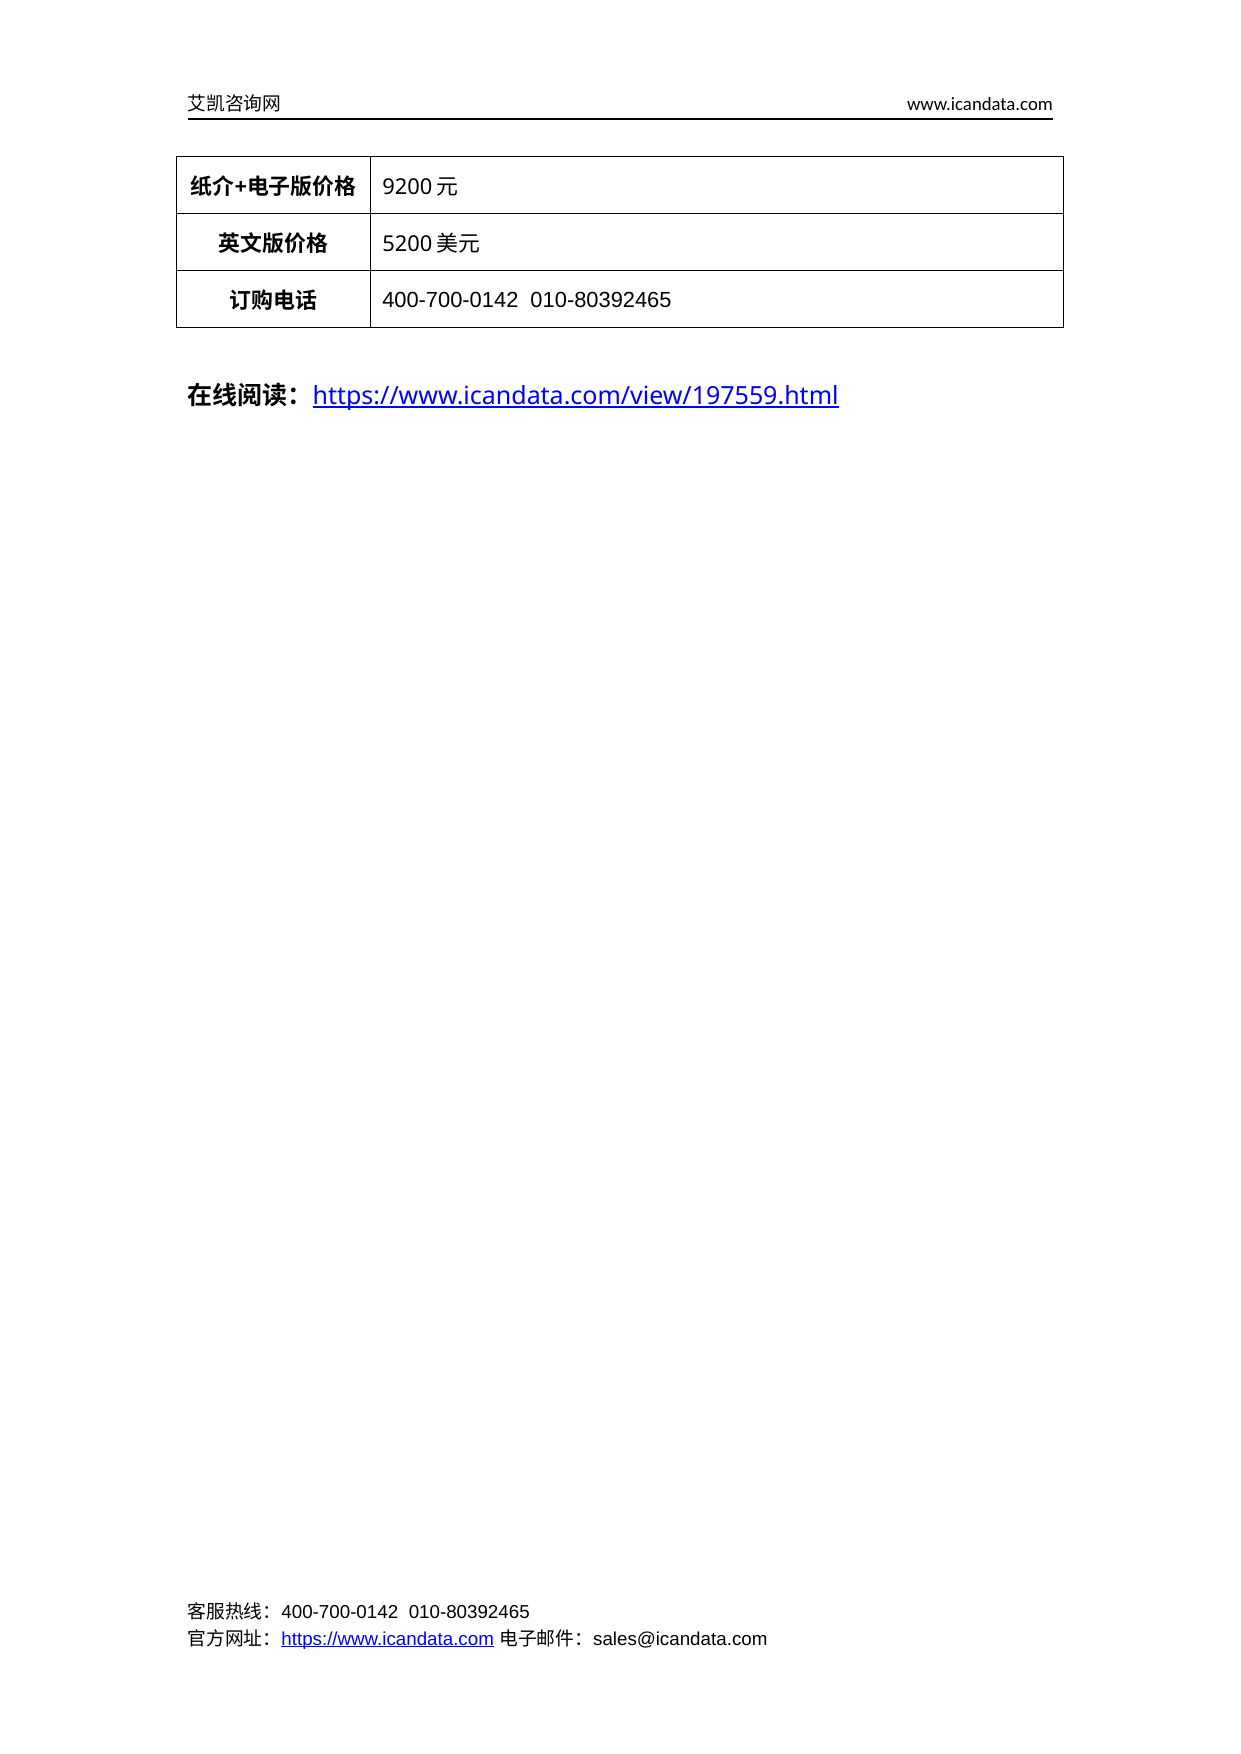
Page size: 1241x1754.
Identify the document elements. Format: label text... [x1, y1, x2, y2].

table_cell 5200美元 [371, 214, 1063, 270]
table_cell 订购电话 [177, 271, 370, 327]
table_cell 英文版价格 [177, 214, 370, 270]
text 在线阅读：https://www.icandata.com/view/197559.html [187, 361, 1053, 426]
table_cell 纸介+电子版价格 [177, 157, 370, 213]
table_cell 9200元 [371, 157, 1063, 213]
table_cell 400-700-0142 010-80392465 [371, 271, 1063, 327]
